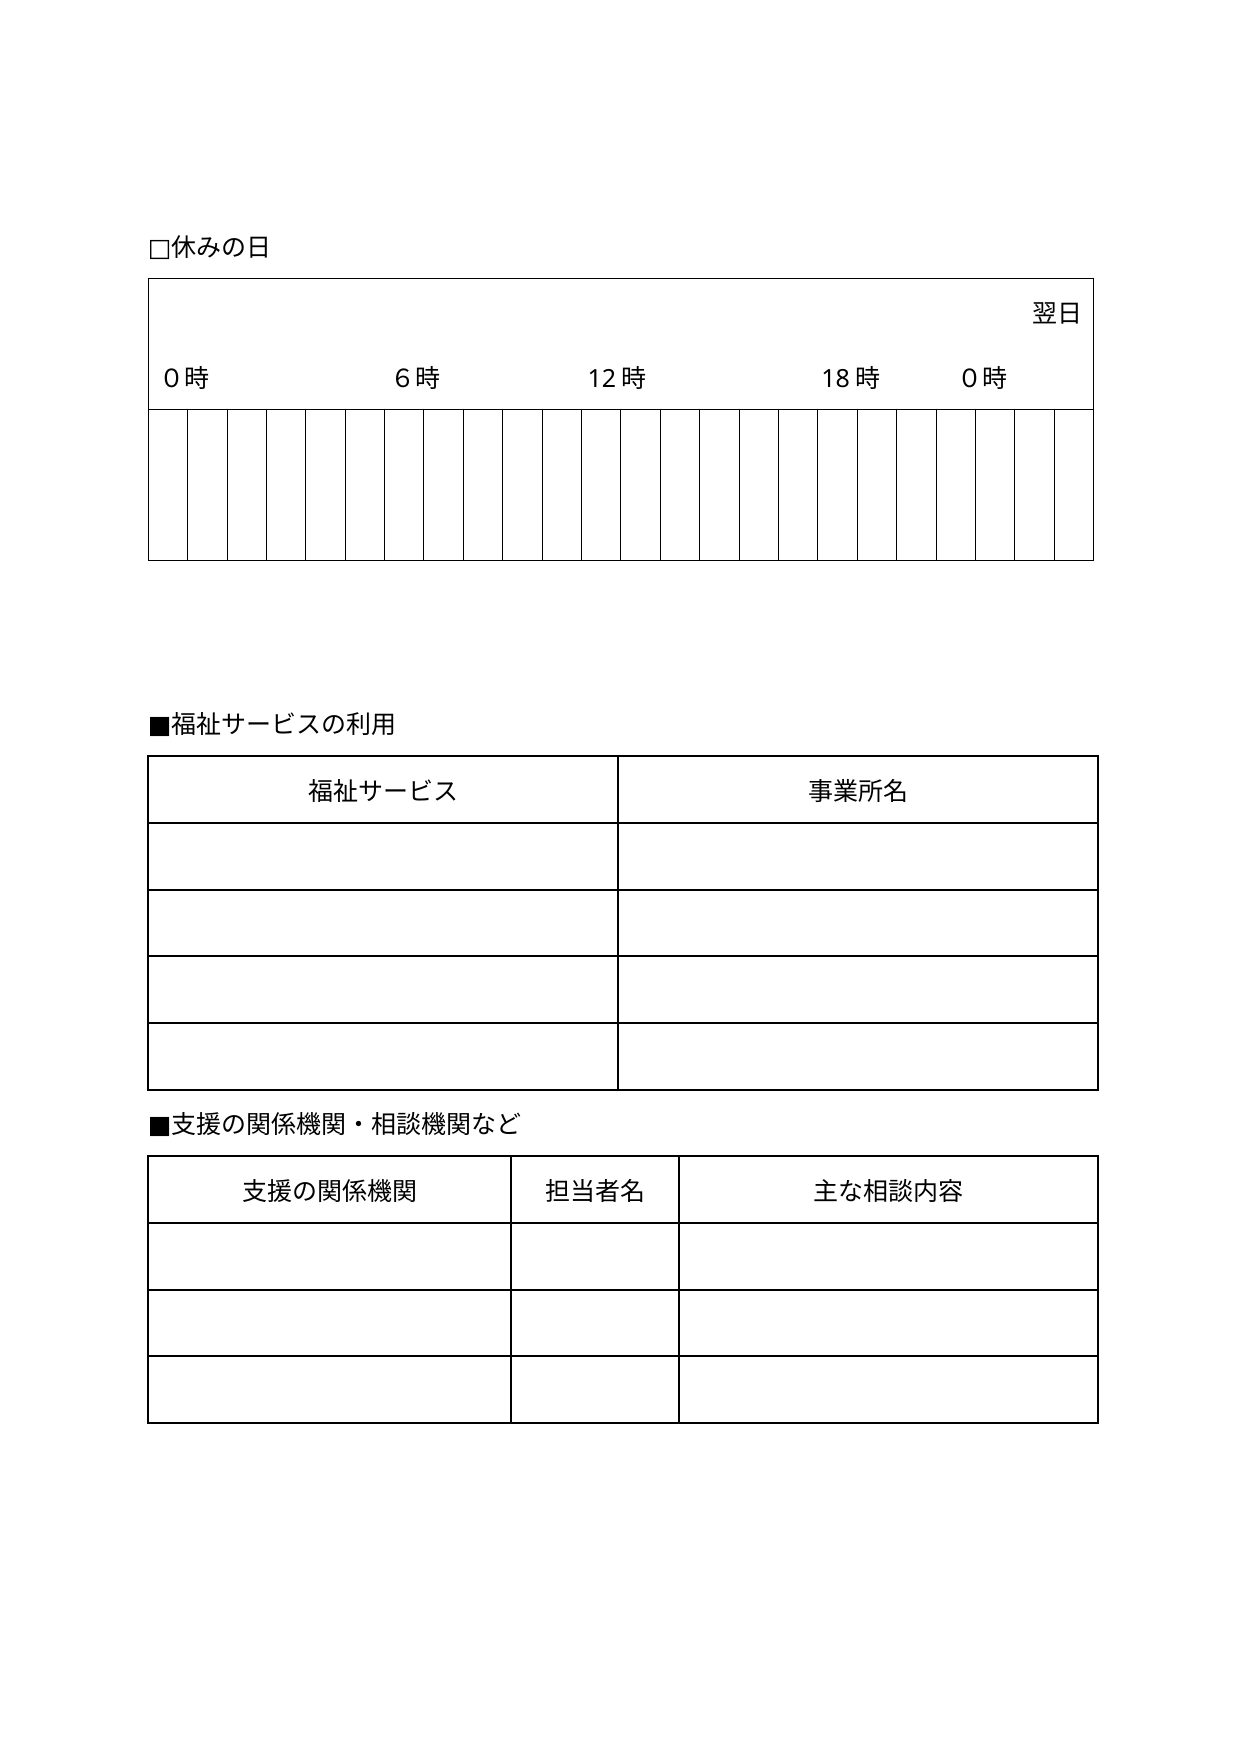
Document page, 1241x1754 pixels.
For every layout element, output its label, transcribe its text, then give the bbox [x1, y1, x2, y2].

table_cell [976, 410, 1014, 560]
table_cell [512, 1291, 678, 1355]
table_header 翌日 ０時 ６時 12時 18時 ０時 [149, 279, 1093, 408]
table_cell [858, 410, 896, 560]
table_cell [149, 891, 617, 955]
table_cell [680, 1224, 1097, 1288]
table_cell [619, 824, 1097, 888]
table_cell [149, 1224, 510, 1288]
table_header 主な相談内容 [680, 1157, 1097, 1222]
table_cell [149, 410, 187, 560]
text ■福祉サービスの利用 [148, 691, 1092, 755]
table_cell [188, 410, 227, 560]
table_cell [937, 410, 975, 560]
table_cell [1015, 410, 1054, 560]
table_cell [512, 1357, 678, 1422]
table_cell [680, 1357, 1097, 1422]
table_cell [621, 410, 660, 560]
table_header 事業所名 [619, 757, 1097, 822]
table_cell [1055, 410, 1093, 560]
table_cell [424, 410, 463, 560]
table_cell [700, 410, 739, 560]
table_cell [346, 410, 384, 560]
table_cell [149, 824, 617, 888]
table_cell [619, 1024, 1097, 1088]
table_cell [385, 410, 423, 560]
table_cell [228, 410, 266, 560]
text □休みの日 [148, 214, 1092, 278]
table_cell [619, 891, 1097, 955]
text ■支援の関係機関・相談機関など [148, 1091, 1092, 1155]
table_cell [740, 410, 778, 560]
table_cell [149, 1291, 510, 1355]
table_cell [464, 410, 502, 560]
table_header 福祉サービス [149, 757, 617, 822]
table_cell [779, 410, 817, 560]
table_cell [543, 410, 581, 560]
table_cell [818, 410, 857, 560]
table_cell [619, 957, 1097, 1022]
table_cell [897, 410, 936, 560]
table_cell [503, 410, 542, 560]
table_cell [661, 410, 699, 560]
table_header 担当者名 [512, 1157, 678, 1222]
table_header 支援の関係機関 [149, 1157, 510, 1222]
table_cell [582, 410, 620, 560]
table_cell [512, 1224, 678, 1288]
table_cell [149, 1024, 617, 1088]
table_cell [149, 1357, 510, 1422]
table_cell [680, 1291, 1097, 1355]
table_cell [267, 410, 305, 560]
table_cell [306, 410, 345, 560]
table_cell [149, 957, 617, 1022]
